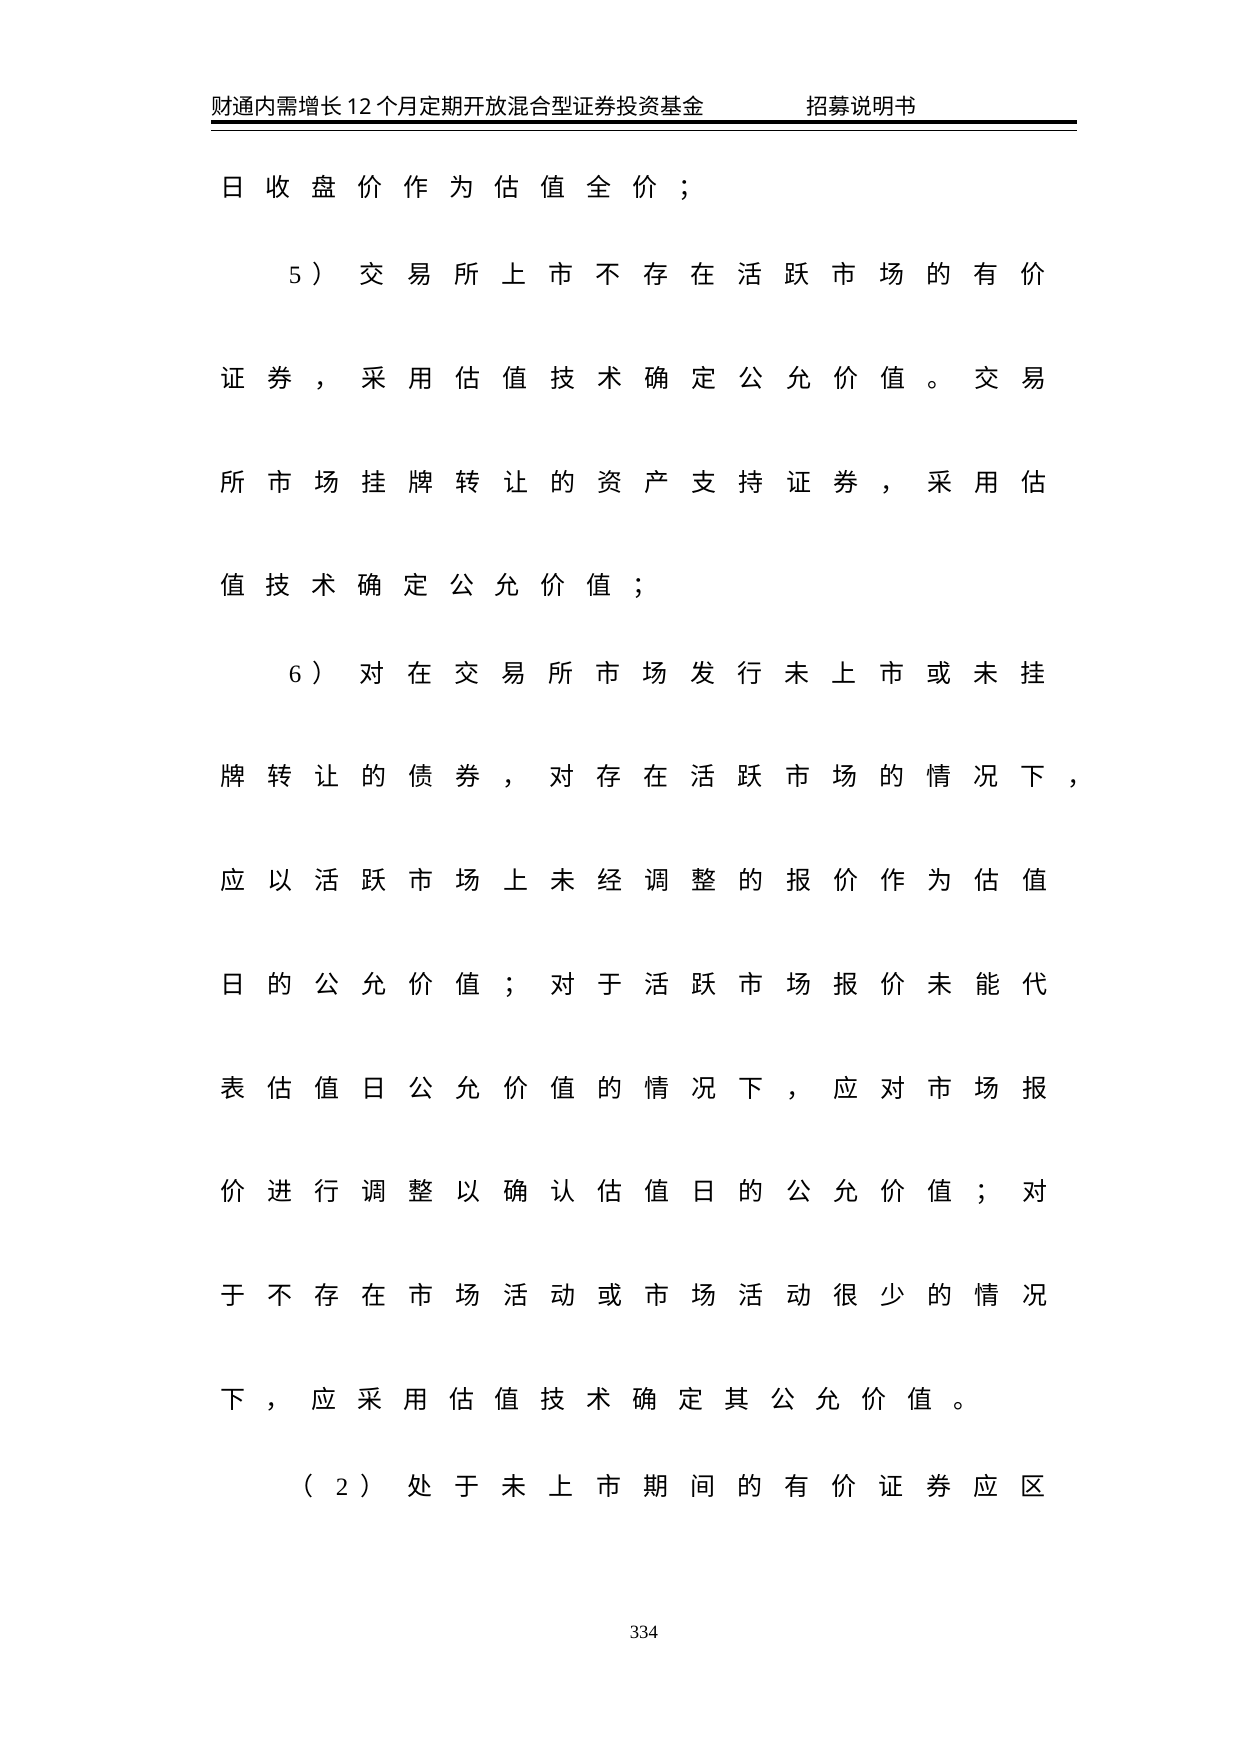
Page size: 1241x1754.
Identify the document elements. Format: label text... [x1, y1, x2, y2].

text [220, 1450, 1068, 1519]
text 6）对在交易所市场发行未上市或未挂牌转让的债券，对存在活跃市场的情况下，应以活跃市场上未经调整的报价作为估值日的公允价值；对于活跃市场报价未能代表估值日公允价值的情况下，应对市场报价进行调整以确认估值日的公允价值；对于不存在市场活动或市场活动很少的情况下，应采用估值技术确定其公允价值。 [220, 637, 1068, 1432]
text 5）交易所上市不存在活跃市场的有价证券，采用估值技术确定公允价值。交易所市场挂牌转让的资产支持证券，采用估值技术确定公允价值； [220, 238, 1068, 618]
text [220, 151, 1068, 220]
